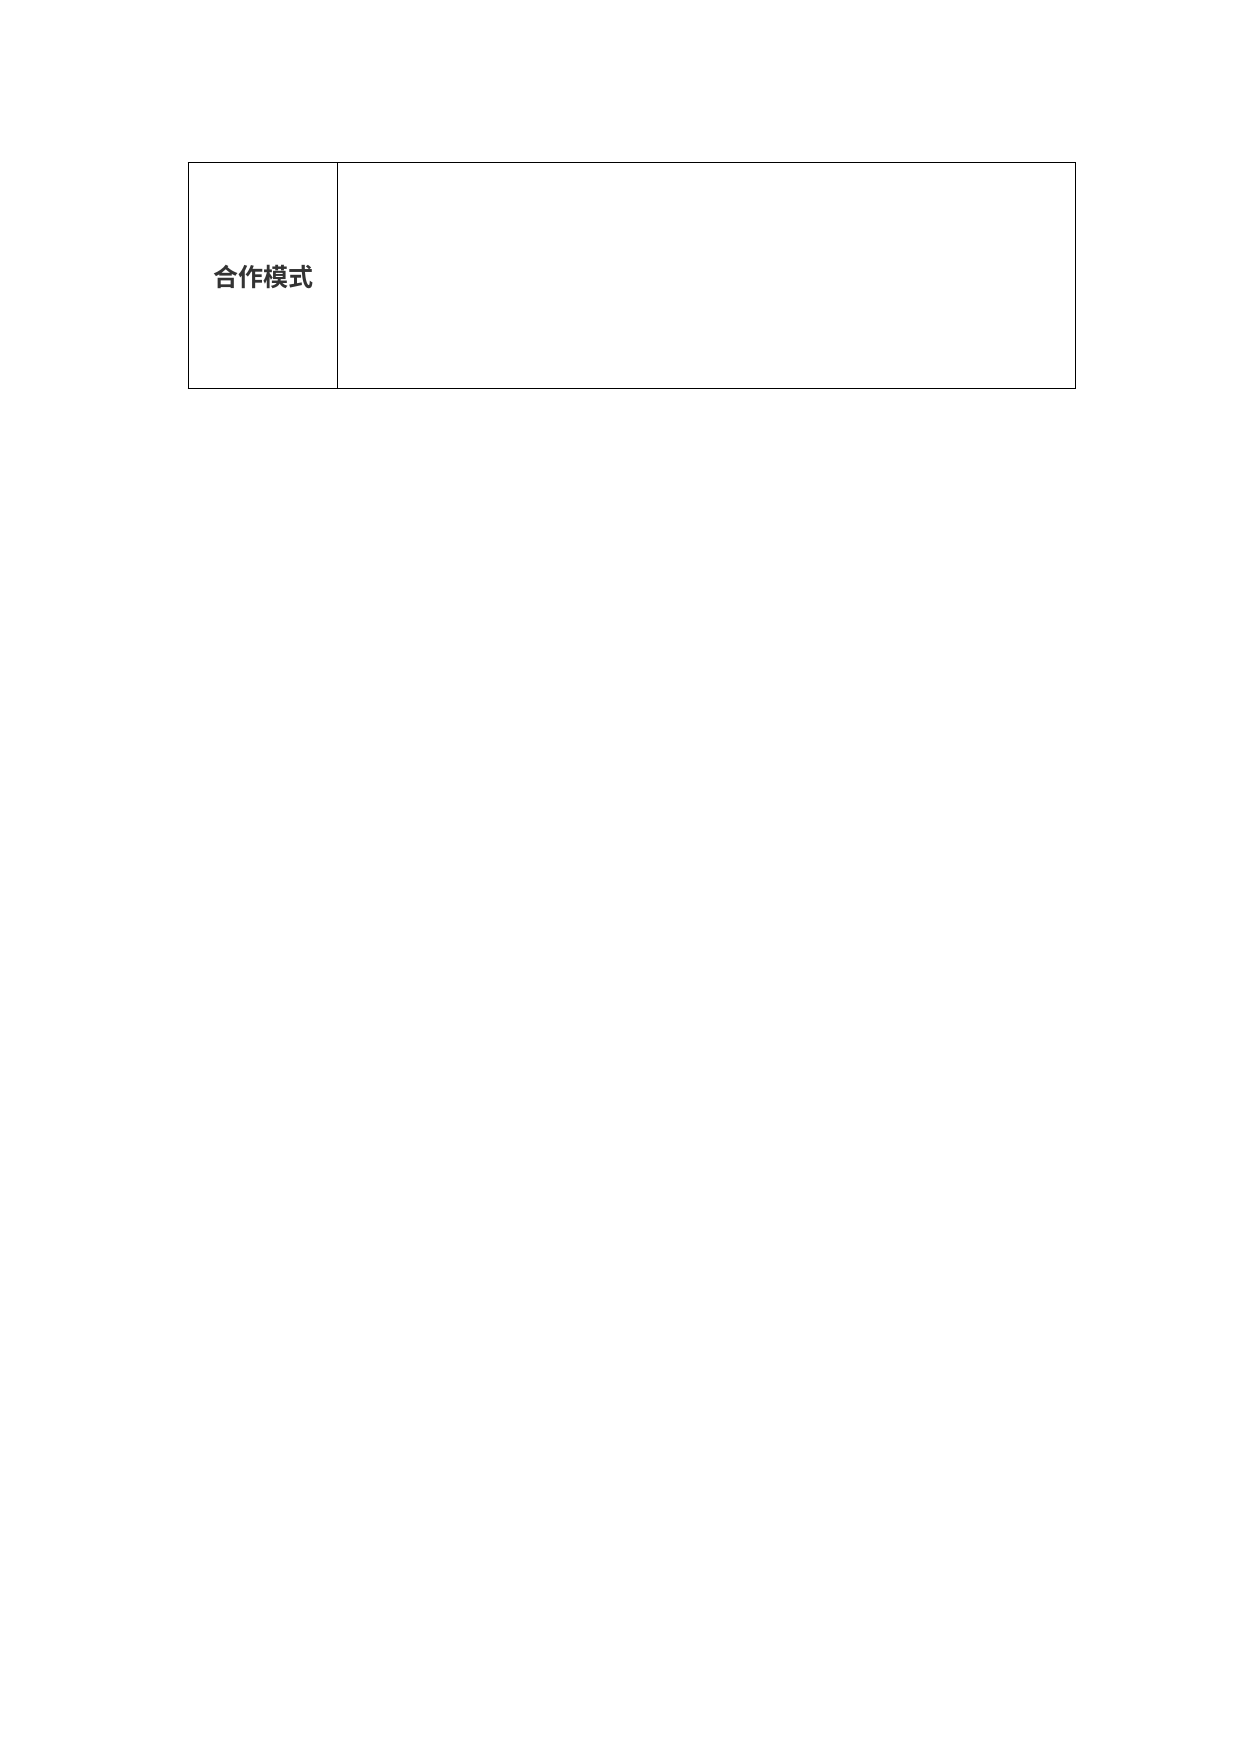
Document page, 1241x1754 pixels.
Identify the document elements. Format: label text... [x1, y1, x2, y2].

table_cell [338, 163, 1075, 388]
table_cell 合作模式 [189, 163, 337, 388]
